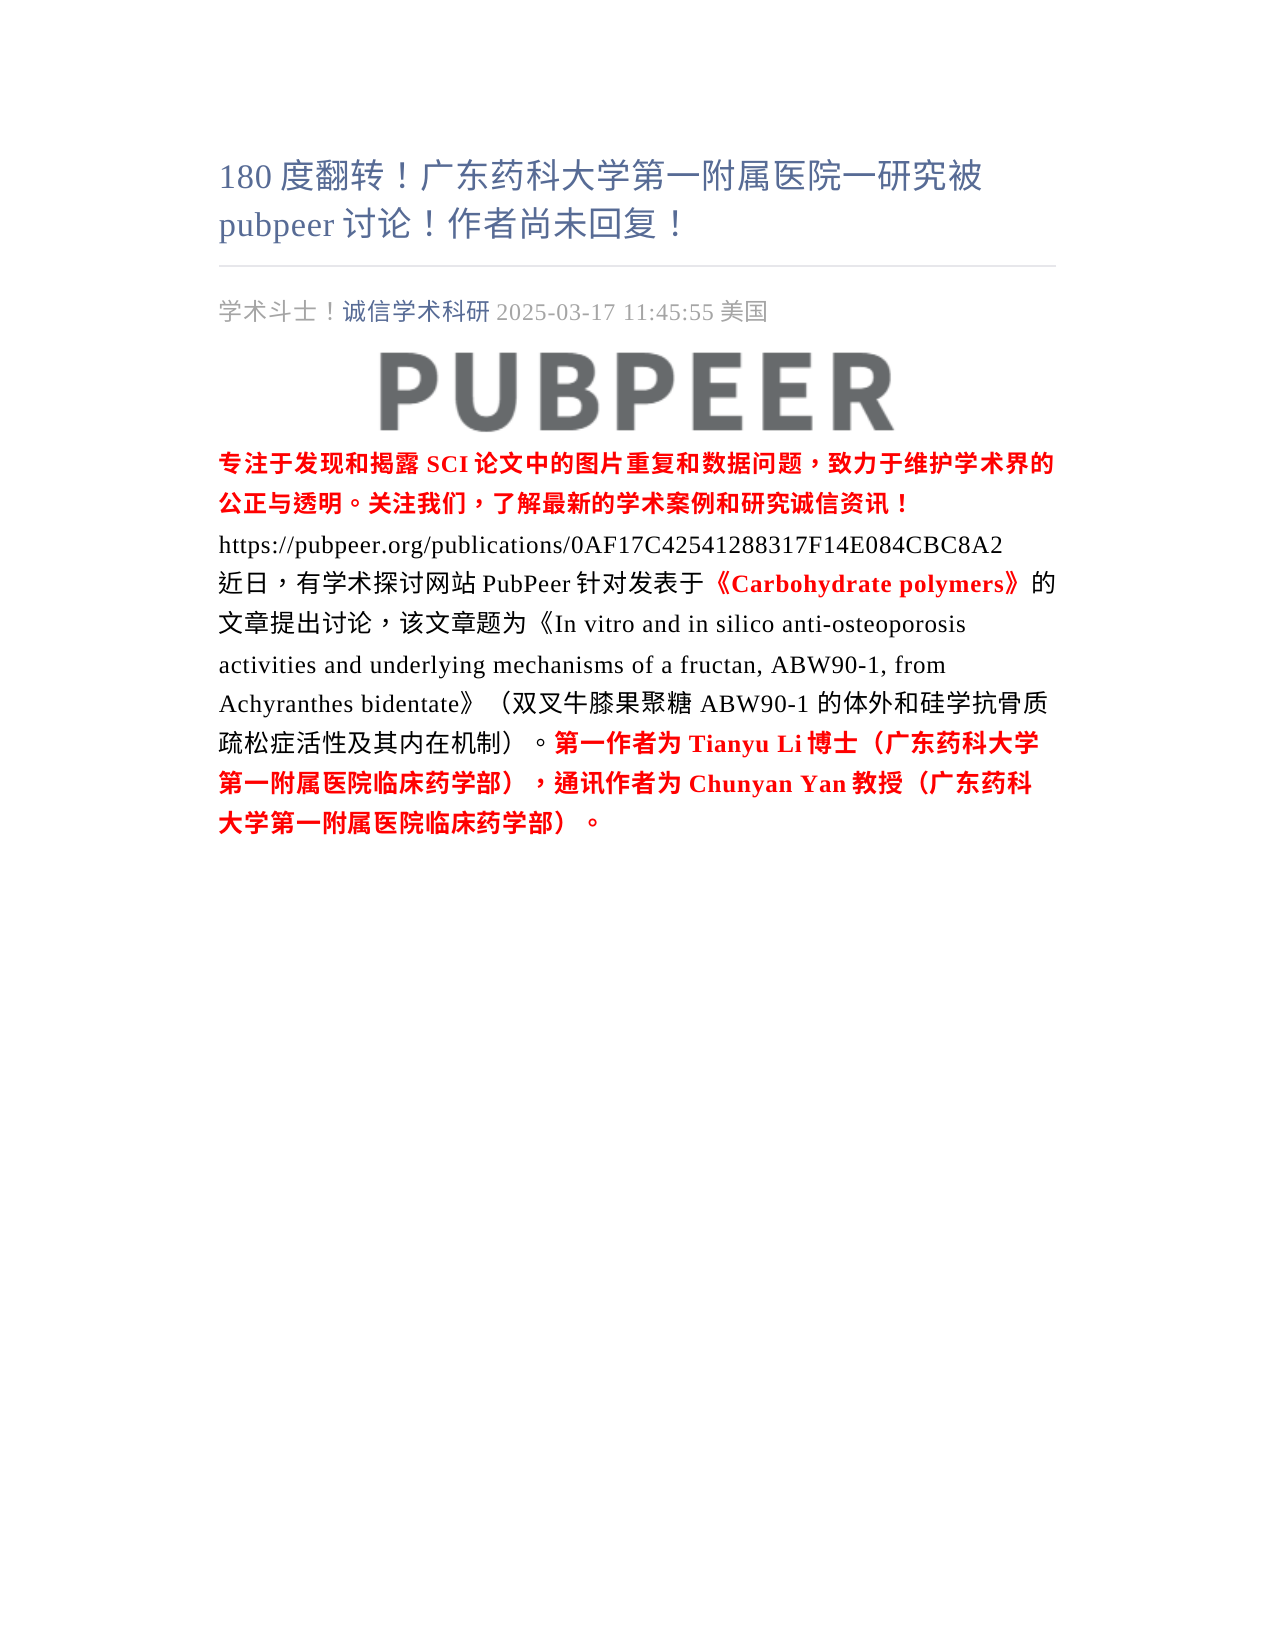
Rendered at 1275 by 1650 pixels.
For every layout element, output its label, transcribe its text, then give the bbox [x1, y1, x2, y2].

text 专注于发现和揭露SCI论文中的图片重复和数据问题，致力于维护学术界的公正与透明。关注我们，了解最新的学术案例和研究诚信资讯！ [219, 439, 1056, 519]
text https://pubpeer.org/publications/0AF17C42541288317F14E084CBC8A2 [219, 519, 1056, 559]
list 学术斗士！诚信学术科研2025-03-17 11:45:55美国 [219, 287, 1056, 327]
text 近日，有学术探讨网站PubPeer针对发表于《Carbohydrate polymers》的文章提出讨论，该文章题为《In vitro and in silico anti-osteoporosis activities and underlying mechanisms of a fructan, ABW90-1, from Achyranthes bidentate》（双叉牛膝果聚糖 ABW90-1 的体外和硅学抗骨质疏松症活性及其内在机制）。第一作者为Tianyu Li博士（广东药科大学第一附属医院临床药学部），通讯作者为Chunyan Yan教授（广东药科大学第一附属医院临床药学部）。 [219, 559, 1056, 839]
picture [373, 342, 902, 440]
title 180度翻转！广东药科大学第一附属医院一研究被pubpeer讨论！作者尚未回复！ [219, 150, 1056, 265]
